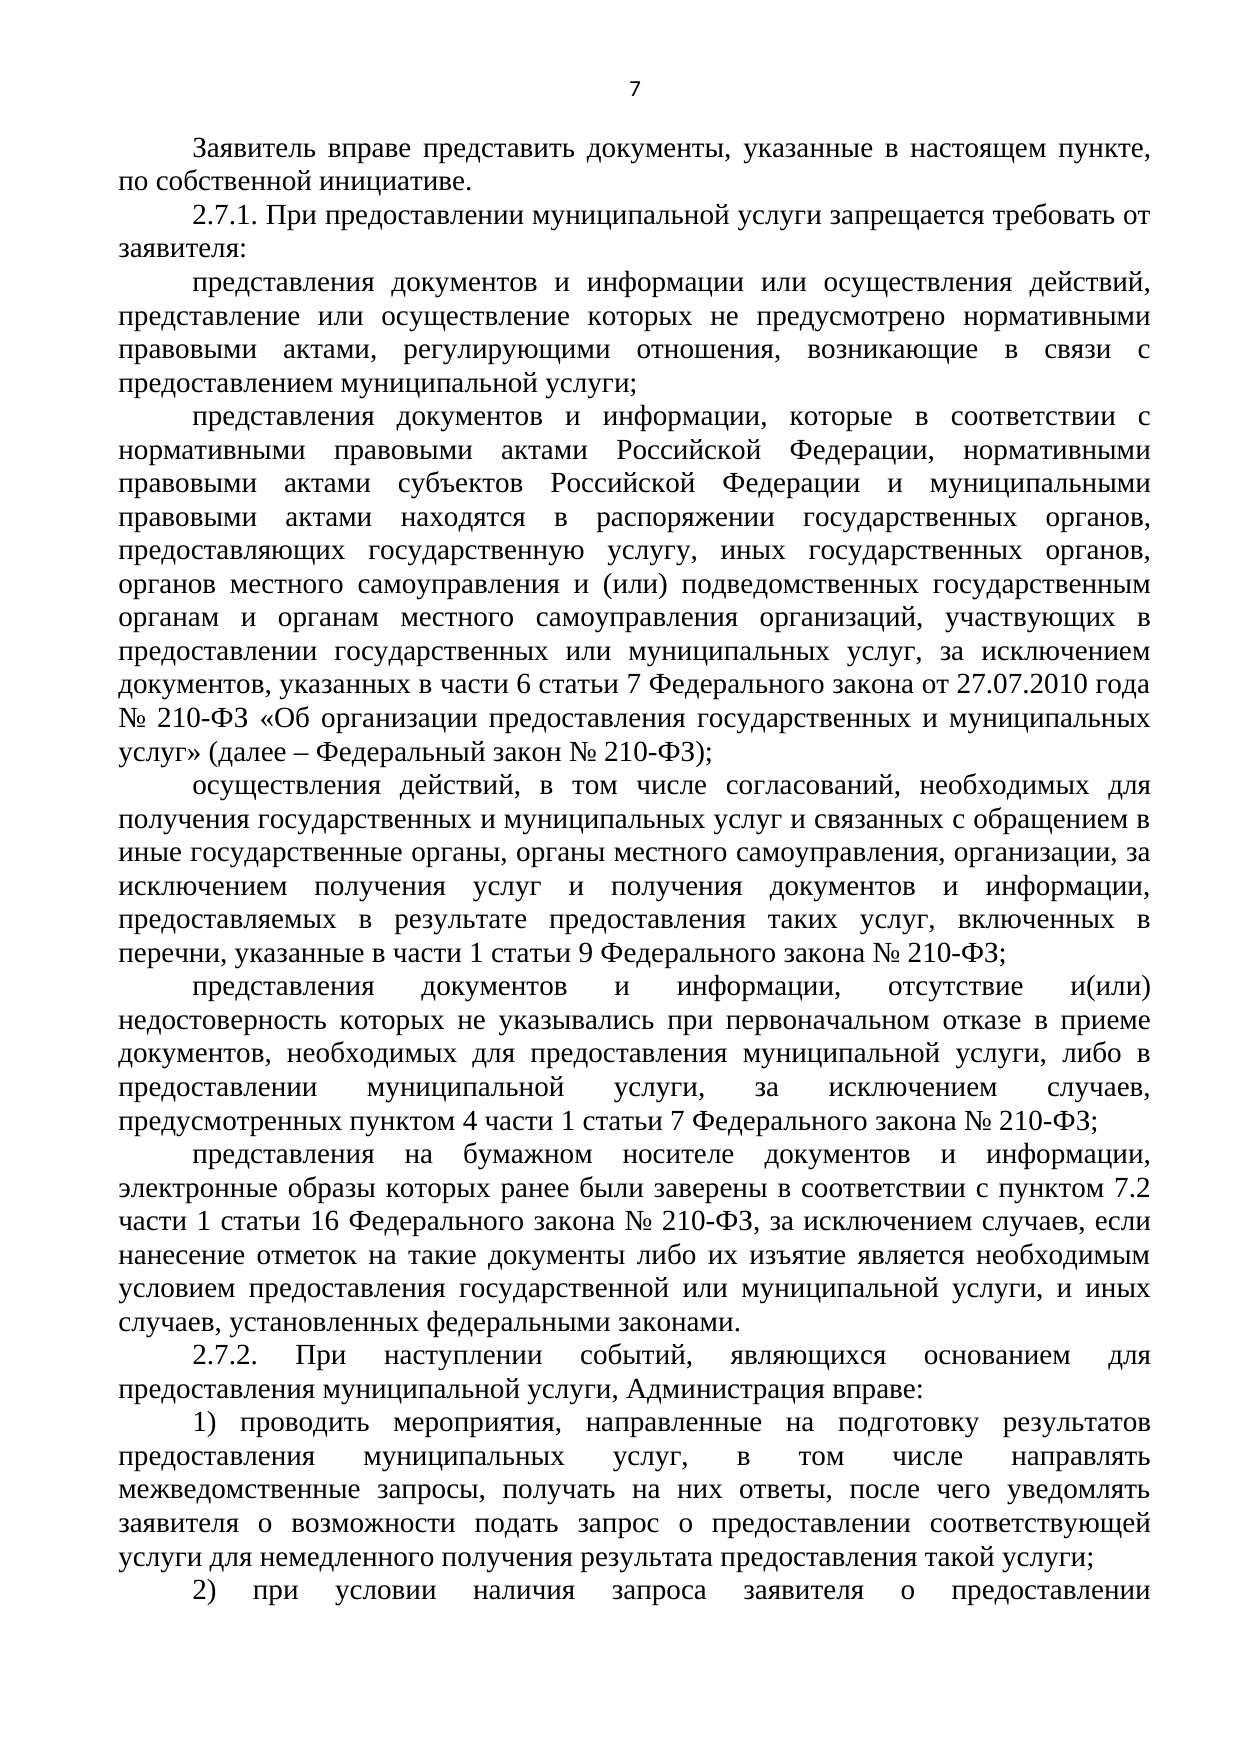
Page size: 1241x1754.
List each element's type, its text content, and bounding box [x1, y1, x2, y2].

text 1) проводить мероприятия, направленные на подготовку результатов предоставления муниципальных услуг, в том числе направлять межведомственные запросы, получать на них ответы, после чего уведомлять заявителя о возможности подать запрос о предоставлении соответствующей услуги для немедленного получения результата предоставления такой услуги; [118, 1404, 1152, 1572]
text 2.7.1. При предоставлении муниципальной услуги запрещается требовать от заявителя: [118, 197, 1152, 264]
text представления документов и информации, которые в соответствии с нормативными правовыми актами Российской Федерации, нормативными правовыми актами субъектов Российской Федерации и муниципальными правовыми актами находятся в распоряжении государственных органов, предоставляющих государственную услугу, иных государственных органов, органов местного самоуправления и (или) подведомственных государственным органам и органам местного самоуправления организаций, участвующих в предоставлении государственных или муниципальных услуг, за исключением документов, указанных в части 6 статьи 7 Федерального закона от 27.07.2010 года № 210-ФЗ «Об организации предоставления государственных и муниципальных услуг» (далее – Федеральный закон № 210-ФЗ); [118, 398, 1152, 767]
text представления документов и информации или осуществления действий, представление или осуществление которых не предусмотрено нормативными правовыми актами, регулирующими отношения, возникающие в связи с предоставлением муниципальной услуги; [118, 264, 1152, 398]
text Заявитель вправе представить документы, указанные в настоящем пункте, по собственной инициативе. [118, 130, 1152, 197]
text 2.7.2. При наступлении событий, являющихся основанием для предоставления муниципальной услуги, Администрация вправе: [118, 1337, 1152, 1404]
text осуществления действий, в том числе согласований, необходимых для получения государственных и муниципальных услуг и связанных с обращением в иные государственные органы, органы местного самоуправления, организации, за исключением получения услуг и получения документов и информации, предоставляемых в результате предоставления таких услуг, включенных в перечни, указанные в части 1 статьи 9 Федерального закона № 210-ФЗ; [118, 767, 1152, 968]
text представления на бумажном носителе документов и информации, электронные образы которых ранее были заверены в соответствии с пунктом 7.2 части 1 статьи 16 Федерального закона № 210-ФЗ, за исключением случаев, если нанесение отметок на такие документы либо их изъятие является необходимым условием предоставления государственной или муниципальной услуги, и иных случаев, установленных федеральными законами. [118, 1136, 1152, 1337]
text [118, 1572, 1152, 1606]
text представления документов и информации, отсутствие и(или) недостоверность которых не указывались при первоначальном отказе в приеме документов, необходимых для предоставления муниципальной услуги, либо в предоставлении муниципальной услуги, за исключением случаев, предусмотренных пунктом 4 части 1 статьи 7 Федерального закона № 210-ФЗ; [118, 968, 1152, 1136]
